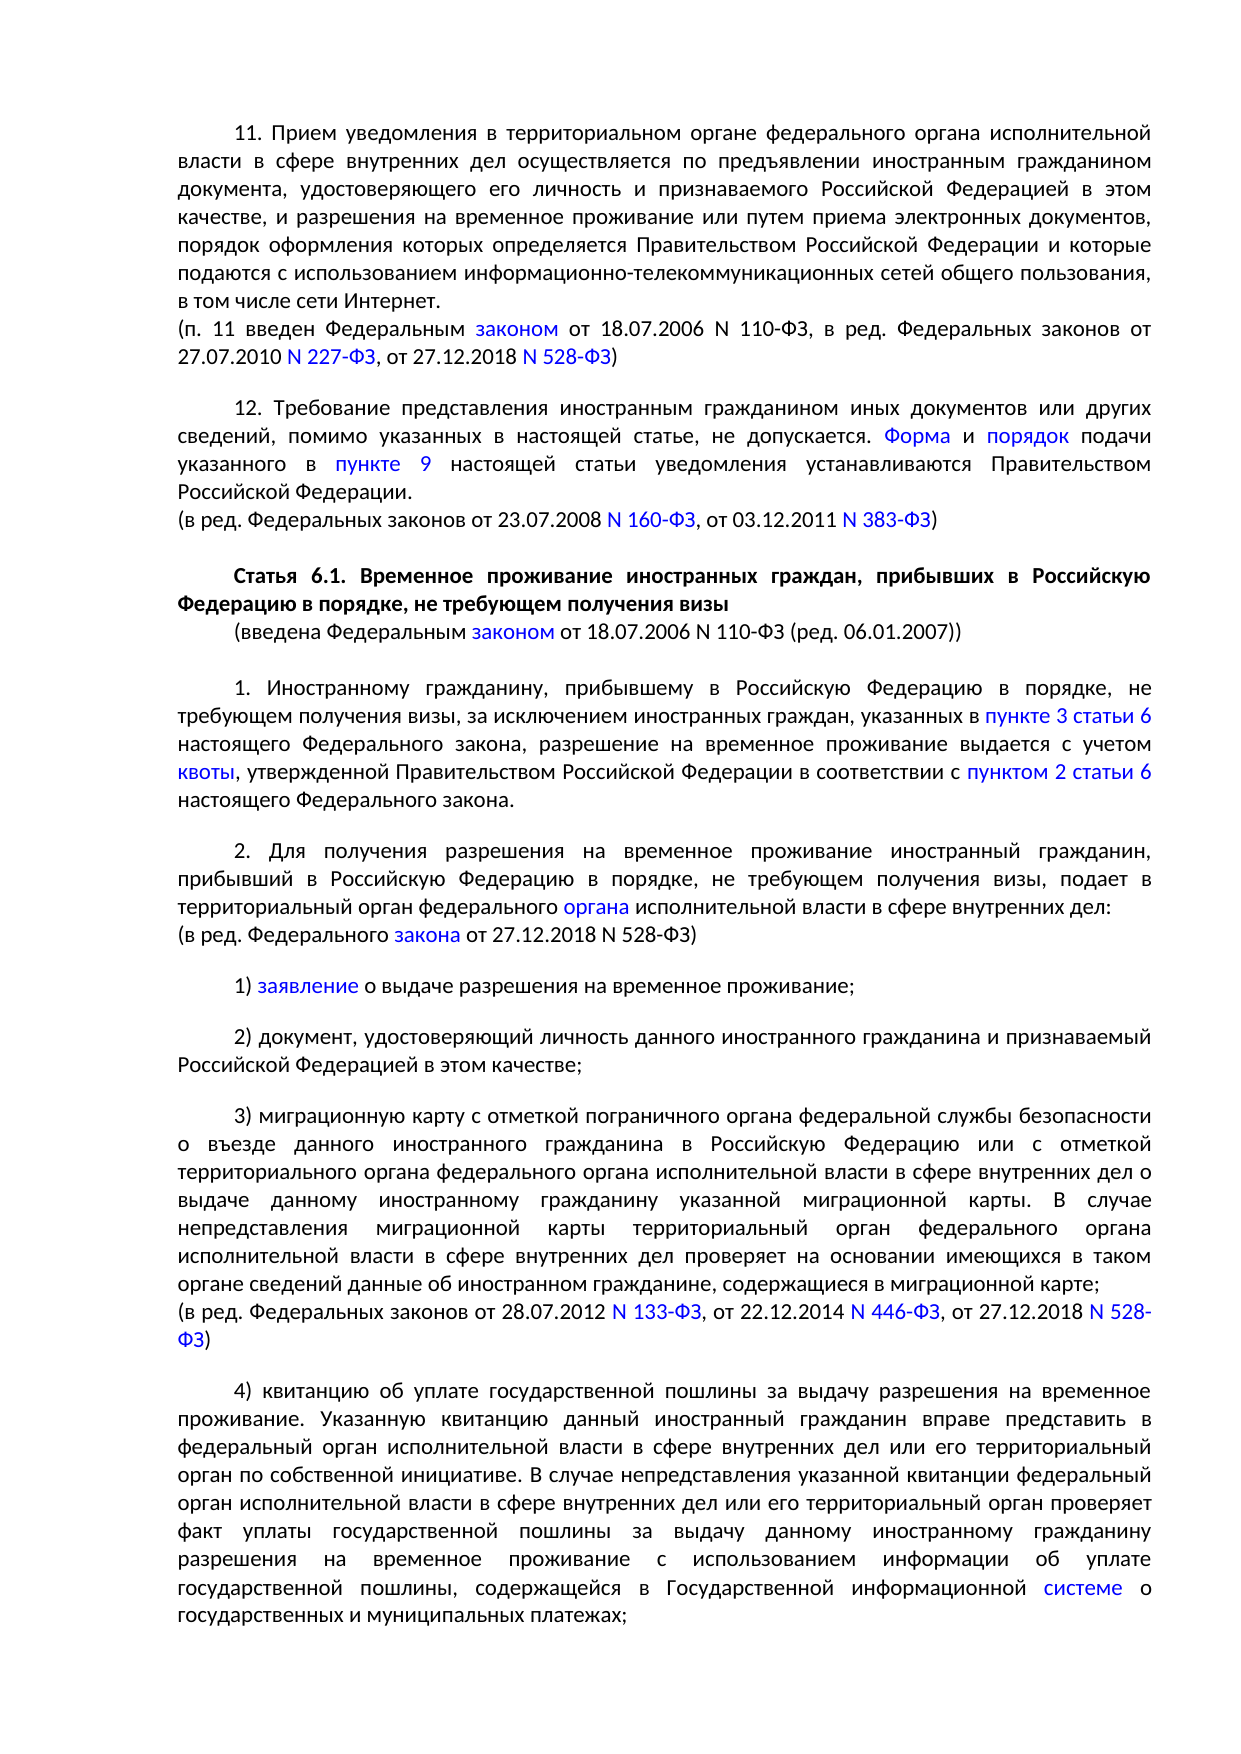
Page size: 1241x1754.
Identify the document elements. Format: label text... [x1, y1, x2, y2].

text 4) квитанцию об уплате государственной пошлины за выдачу разрешения на временное проживание. Указанную квитанцию данный иностранный гражданин вправе представить в федеральный орган исполнительной власти в сфере внутренних дел или его территориальный орган по собственной инициативе. В случае непредставления указанной квитанции федеральный орган исполнительной власти в сфере внутренних дел или его территориальный орган проверяет факт уплаты государственной пошлины за выдачу данному иностранному гражданину разрешения на временное проживание с использованием информации об уплате государственной пошлины, содержащейся в Государственной информационной системе о государственных и муниципальных платежах; [177, 1376, 1152, 1629]
text 3) миграционную карту с отметкой пограничного органа федеральной службы безопасности о въезде данного иностранного гражданина в Российскую Федерацию или с отметкой территориального органа федерального органа исполнительной власти в сфере внутренних дел о выдаче данному иностранному гражданину указанной миграционной карты. В случае непредставления миграционной карты территориальный орган федерального органа исполнительной власти в сфере внутренних дел проверяет на основании имеющихся в таком органе сведений данные об иностранном гражданине, содержащиеся в миграционной карте; [177, 1101, 1152, 1297]
text 2. Для получения разрешения на временное проживание иностранный гражданин, прибывший в Российскую Федерацию в порядке, не требующем получения визы, подает в территориальный орган федерального органа исполнительной власти в сфере внутренних дел: [177, 836, 1152, 921]
text (введена Федеральным законом от 18.07.2006 N 110-ФЗ (ред. 06.01.2007)) [177, 617, 1152, 645]
text 1) заявление о выдаче разрешения на временное проживание; [177, 971, 1152, 999]
text (п. 11 введен Федеральным законом от 18.07.2006 N 110-ФЗ, в ред. Федеральных законов от 27.07.2010 N 227-ФЗ, от 27.12.2018 N 528-ФЗ) [177, 314, 1152, 370]
text 1. Иностранному гражданину, прибывшему в Российскую Федерацию в порядке, не требующем получения визы, за исключением иностранных граждан, указанных в пункте 3 статьи 6 настоящего Федерального закона, разрешение на временное проживание выдается с учетом квоты, утвержденной Правительством Российской Федерации в соответствии с пунктом 2 статьи 6 настоящего Федерального закона. [177, 673, 1152, 813]
text 2) документ, удостоверяющий личность данного иностранного гражданина и признаваемый Российской Федерацией в этом качестве; [177, 1022, 1152, 1078]
text 11. Прием уведомления в территориальном органе федерального органа исполнительной власти в сфере внутренних дел осуществляется по предъявлении иностранным гражданином документа, удостоверяющего его личность и признаваемого Российской Федерацией в этом качестве, и разрешения на временное проживание или путем приема электронных документов, порядок оформления которых определяется Правительством Российской Федерации и которые подаются с использованием информационно-телекоммуникационных сетей общего пользования, в том числе сети Интернет. [177, 118, 1152, 314]
text (в ред. Федерального закона от 27.12.2018 N 528-ФЗ) [177, 921, 1152, 948]
title Статья 6.1. Временное проживание иностранных граждан, прибывших в Российскую Федерацию в порядке, не требующем получения визы [177, 561, 1152, 617]
text (в ред. Федеральных законов от 23.07.2008 N 160-ФЗ, от 03.12.2011 N 383-ФЗ) [177, 505, 1152, 533]
text (в ред. Федеральных законов от 28.07.2012 N 133-ФЗ, от 22.12.2014 N 446-ФЗ, от 27.12.2018 N 528-ФЗ) [177, 1297, 1152, 1353]
text 12. Требование представления иностранным гражданином иных документов или других сведений, помимо указанных в настоящей статье, не допускается. Форма и порядок подачи указанного в пункте 9 настоящей статьи уведомления устанавливаются Правительством Российской Федерации. [177, 393, 1152, 505]
